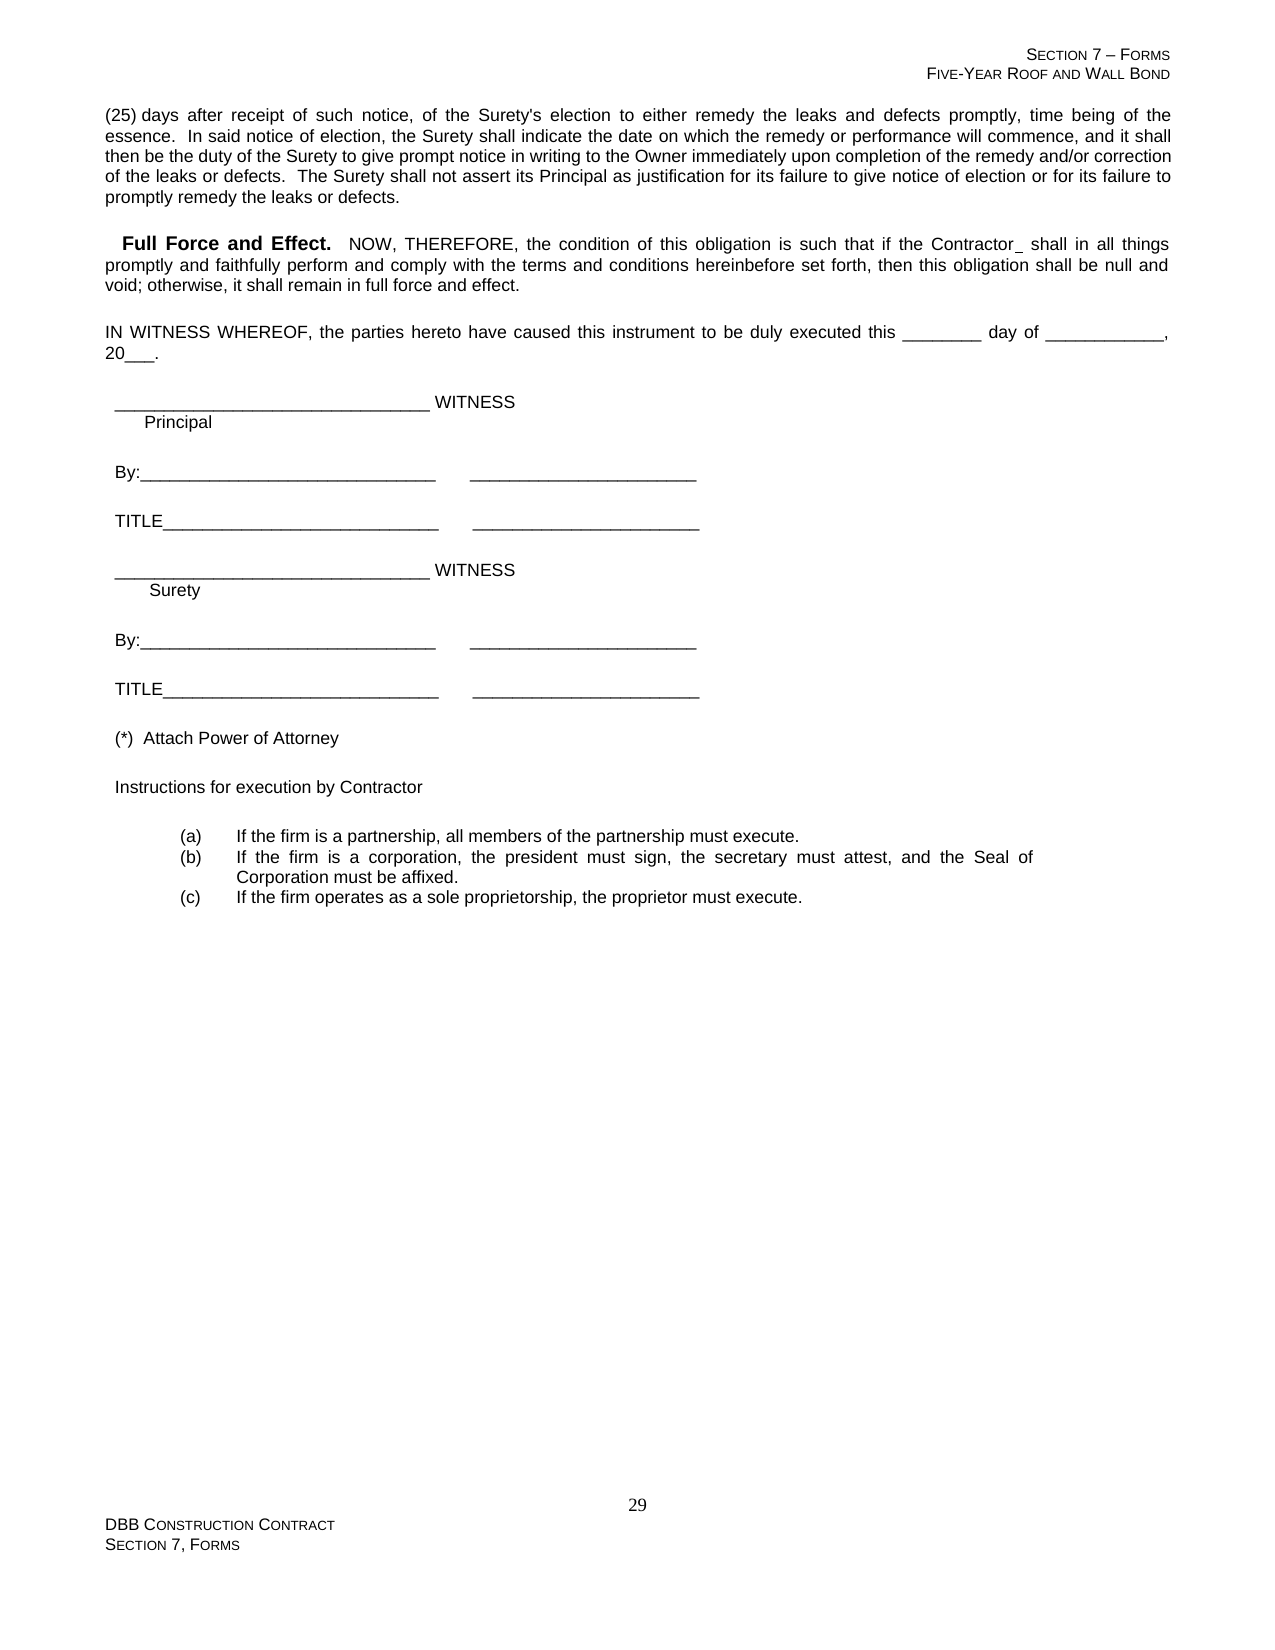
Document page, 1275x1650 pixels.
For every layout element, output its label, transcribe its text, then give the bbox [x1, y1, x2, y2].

text Surety [105, 580, 1170, 601]
text IN WITNESS WHEREOF, the parties hereto have caused this instrument to be duly executed this ________ day of ____________, 20___. [105, 322, 1170, 363]
text ________________________________ WITNESS [105, 392, 1170, 412]
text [105, 105, 1174, 207]
text (c) If the firm operates as a sole proprietorship, the proprietor must execute. [180, 887, 1035, 908]
text ________________________________ WITNESS [105, 560, 1170, 580]
text By:______________________________ _______________________ [105, 461, 1170, 482]
text (a) If the firm is a partnership, all members of the partnership must execute. [180, 826, 1035, 846]
text TITLE____________________________ _______________________ [105, 678, 1170, 699]
text Principal [105, 412, 1170, 433]
text By:______________________________ _______________________ [105, 629, 1170, 650]
text (b) If the firm is a corporation, the president must sign, the secretary must attest, and the Seal of Corporation must be affixed. [180, 846, 1035, 887]
subtitle Full Force and Effect. NOW, THEREFORE, the condition of this obligation is such that if the Contractor shall in all things promptly and faithfully perform and comply with the terms and conditions hereinbefore set forth, then this obligation shall be null and void; otherwise, it shall remain in full force and effect. [105, 232, 1170, 296]
text (*) Attach Power of Attorney [105, 728, 1170, 748]
text TITLE____________________________ _______________________ [105, 511, 1170, 531]
text Instructions for execution by Contractor [105, 777, 1170, 797]
